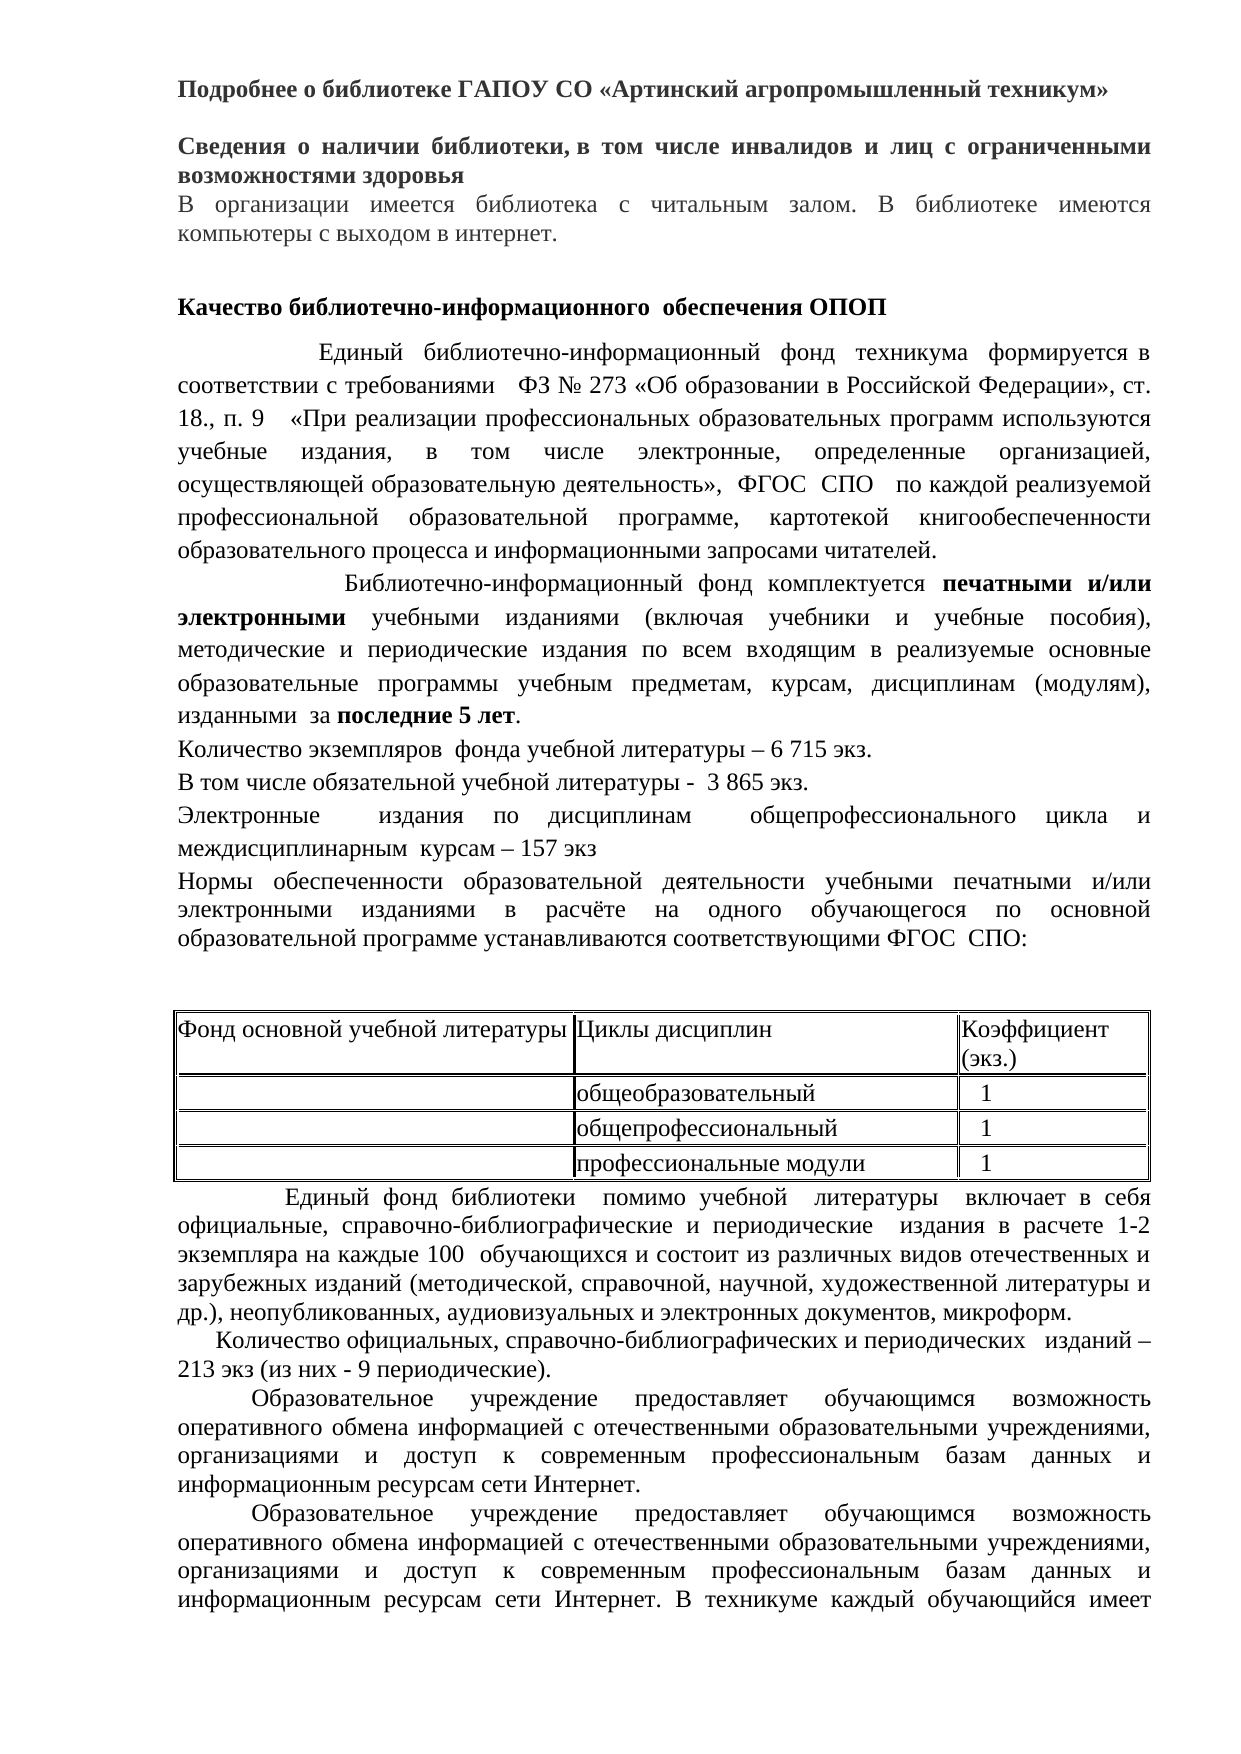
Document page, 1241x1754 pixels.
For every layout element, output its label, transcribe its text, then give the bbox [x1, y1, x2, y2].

table_cell общеобразовательный [576, 1077, 957, 1108]
table_cell 1 [960, 1109, 1148, 1143]
table_cell [177, 1144, 574, 1179]
text В том числе обязательной учебной литературы - 3 865 экз. [177, 767, 1152, 795]
text Количество официальных, справочно-библиографических и периодических изданий – 213 экз (из них - 9 периодические). [177, 1326, 1152, 1383]
table_header Циклы дисциплин [574, 1013, 959, 1073]
text Нормы обеспеченности образовательной деятельности учебными печатными и/или электронными изданиями в расчёте на одного обучающегося по основной образовательной программе устанавливаются соответствующими ФГОС СПО: [177, 866, 1152, 952]
table_header Фонд основной учебной литературы [177, 1011, 574, 1073]
table_cell 1 [959, 1144, 1148, 1179]
table_cell [177, 1073, 573, 1108]
table_cell профессиональные модули [574, 1147, 959, 1179]
text Единый библиотечно-информационный фонд техникума формируется в соответствии с требованиями ФЗ № 273 «Об образовании в Российской Федерации», ст. 18., п. 9 «При реализации профессиональных образовательных программ используются учебные издания, в том числе электронные, определенные организацией, осуществляющей образовательную деятельность», ФГОС СПО по каждой реализуемой профессиональной образовательной программе, картотекой книгообеспеченности образовательного процесса и информационными запросами читателей. [177, 337, 1152, 564]
text Образовательное учреждение предоставляет обучающимся возможность оперативного обмена информацией с отечественными образовательными учреждениями, организациями и доступ к современным профессиональным базам данных и информационным ресурсам сети Интернет. [177, 1383, 1152, 1498]
text Качество библиотечно-информационного обеспечения ОПОП [177, 292, 1152, 321]
table_cell общепрофессиональный [576, 1112, 957, 1143]
table_header Коэффициент (экз.) [959, 1013, 1148, 1073]
text Единый фонд библиотеки помимо учебной литературы включает в себя официальные, справочно-библиографические и периодические издания в расчете 1-2 экземпляра на каждые 100 обучающихся и состоит из различных видов отечественных и зарубежных изданий (методической, справочной, научной, художественной литературы и др.), неопубликованных, аудиовизуальных и электронных документов, микроформ. [177, 1182, 1152, 1326]
text Сведения о наличии библиотеки, в том числе инвалидов и лиц с ограниченными возможностями здоровья [177, 131, 1152, 189]
text Электронные издания по дисциплинам общепрофессионального цикла и междисциплинарным курсам – 157 экз [177, 800, 1152, 861]
table_cell [177, 1109, 573, 1143]
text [177, 1498, 1152, 1613]
text Подробнее о библиотеке ГАПОУ СО «Артинский агропромышленный техникум» [177, 74, 1152, 103]
text Количество экземпляров фонда учебной литературы – 6 715 экз. [177, 734, 1152, 762]
table_cell 1 [960, 1073, 1148, 1108]
text В организации имеется библиотека с читальным залом. В библиотеке имеются компьютеры с выходом в интернет. [177, 189, 1152, 246]
text Библиотечно-информационный фонд комплектуется печатными и/или электронными учебными изданиями (включая учебники и учебные пособия), методические и периодические издания по всем входящим в реализуемые основные образовательные программы учебным предметам, курсам, дисциплинам (модулям), изданными за последние 5 лет. [177, 568, 1152, 729]
